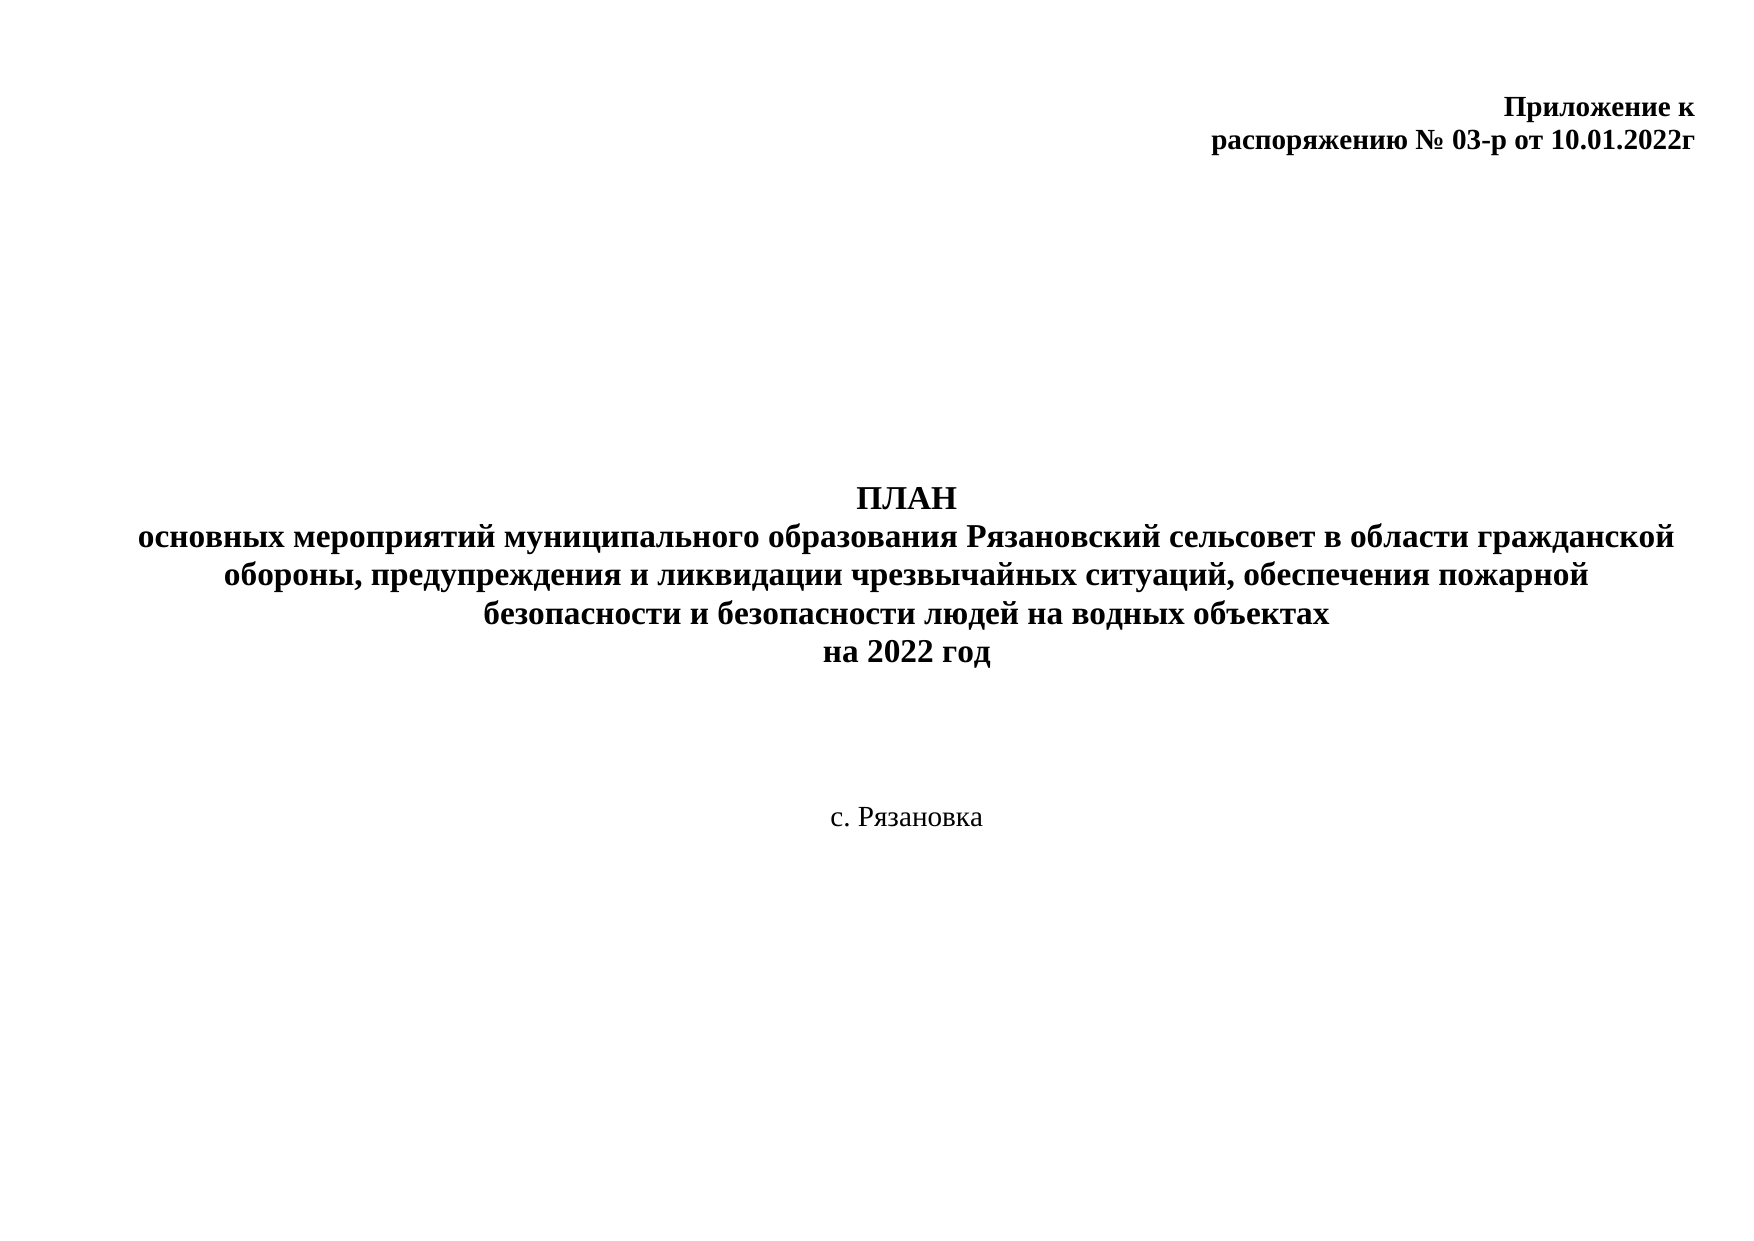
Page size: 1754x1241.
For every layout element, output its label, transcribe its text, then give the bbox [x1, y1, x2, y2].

text на 2022 год [118, 631, 1695, 669]
text ПЛАН [118, 478, 1695, 516]
text Приложение к распоряжению № 03-р от 10.01.2022г [118, 89, 1695, 156]
text основных мероприятий муниципального образования Рязановский сельсовет в области гражданской обороны, предупреждения и ликвидации чрезвычайных ситуаций, обеспечения пожарной [118, 516, 1695, 593]
text с. Рязановка [118, 799, 1695, 833]
text безопасности и безопасности людей на водных объектах [118, 593, 1695, 631]
